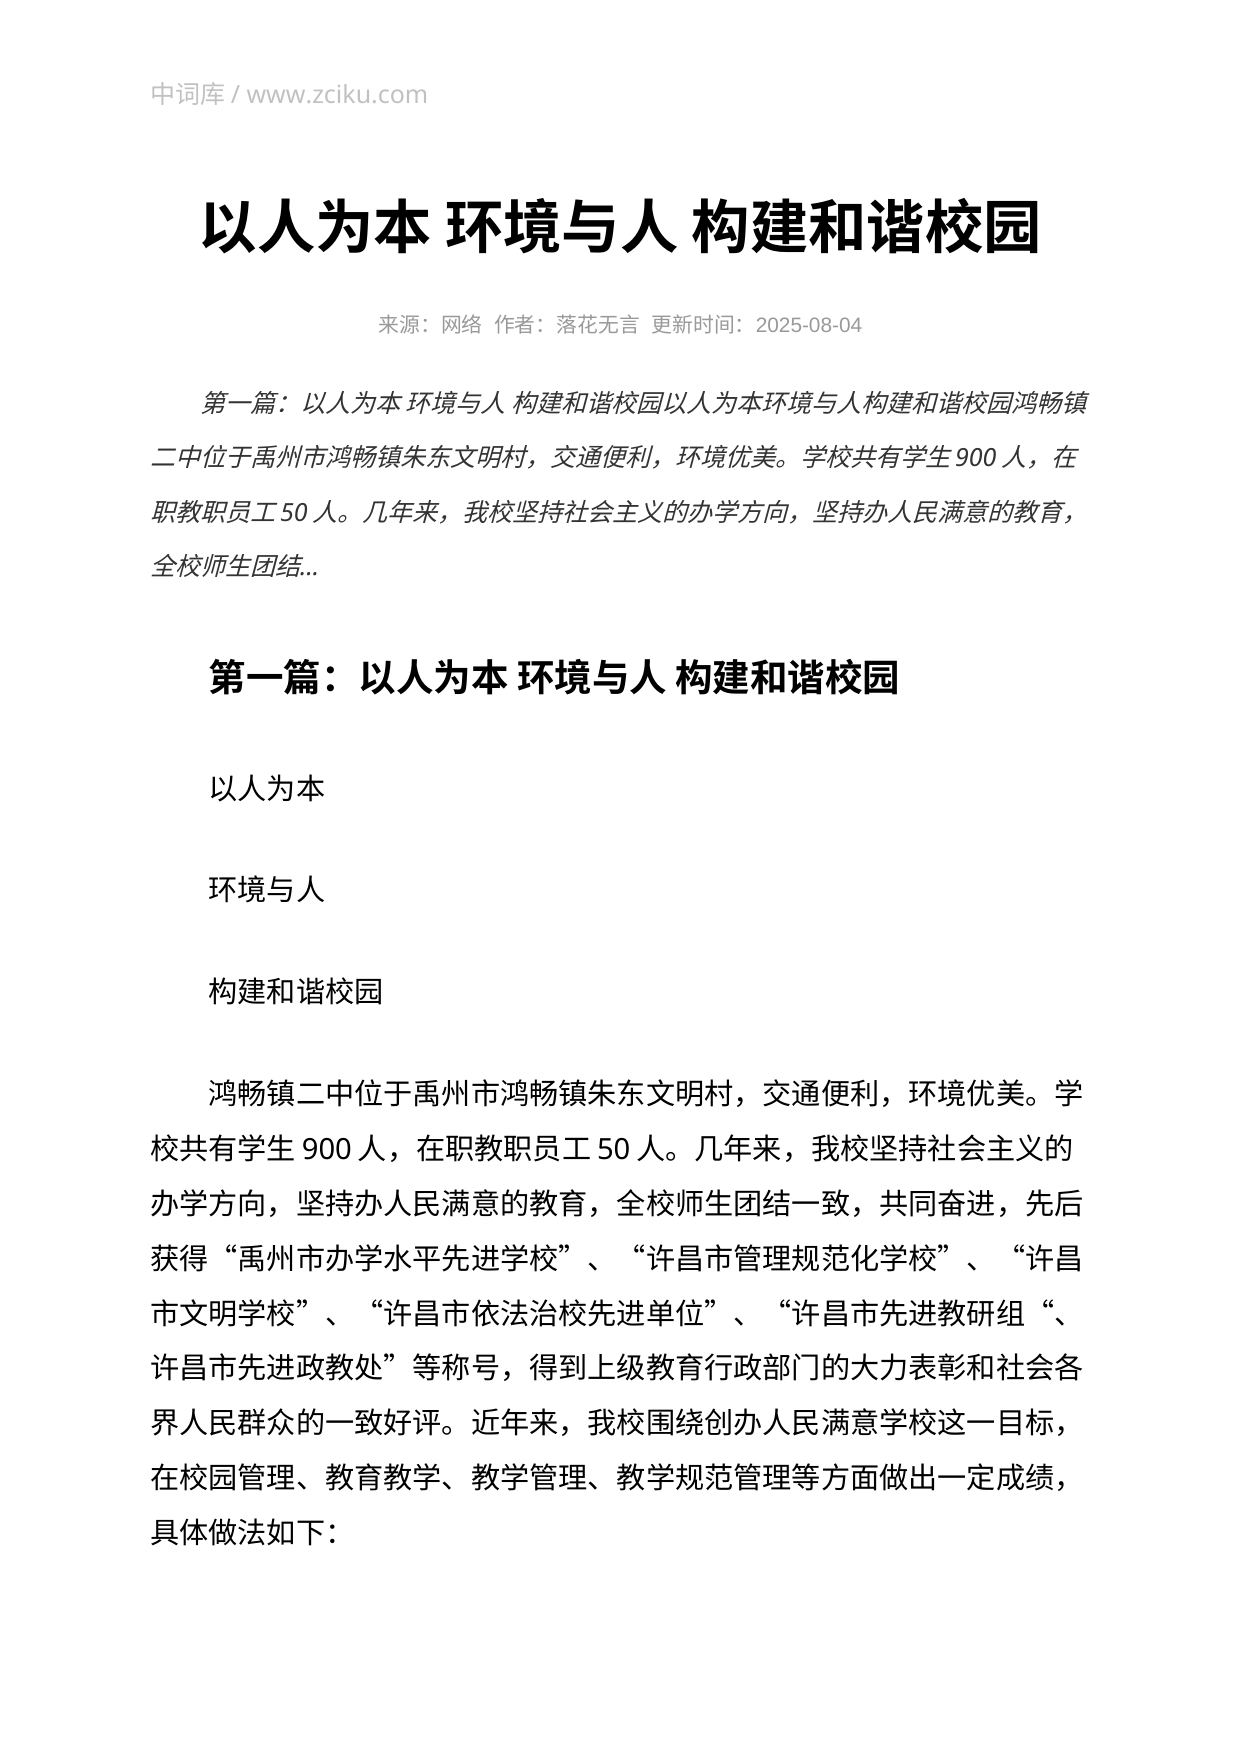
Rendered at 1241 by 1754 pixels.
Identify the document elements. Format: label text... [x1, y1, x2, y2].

text 第一篇：以人为本 环境与人 构建和谐校园 [150, 648, 1090, 702]
text 以人为本 [150, 765, 1090, 807]
subtitle 以人为本 环境与人 构建和谐校园 [150, 181, 1090, 266]
text 鸿畅镇二中位于禹州市鸿畅镇朱东文明村，交通便利，环境优美。学校共有学生900人，在职教职员工50人。几年来，我校坚持社会主义的办学方向，坚持办人民满意的教育，全校师生团结一致，共同奋进，先后获得“禹州市办学水平先进学校”、“许昌市管理规范化学校”、“许昌市文明学校”、“许昌市依法治校先进单位”、“许昌市先进教研组“、许昌市先进政教处”等称号，得到上级教育行政部门的大力表彰和社会各界人民群众的一致好评。近年来，我校围绕创办人民满意学校这一目标，在校园管理、教育教学、教学管理、教学规范管理等方面做出一定成绩，具体做法如下： [150, 1071, 1090, 1552]
text 构建和谐校园 [150, 969, 1090, 1011]
text 第一篇：以人为本 环境与人 构建和谐校园以人为本环境与人构建和谐校园鸿畅镇二中位于禹州市鸿畅镇朱东文明村，交通便利，环境优美。学校共有学生900人，在职教职员工50人。几年来，我校坚持社会主义的办学方向，坚持办人民满意的教育，全校师生团结... [150, 383, 1090, 583]
text 来源：网络 作者：落花无言 更新时间：2025-08-04 [150, 313, 1090, 337]
text 环境与人 [150, 867, 1090, 909]
